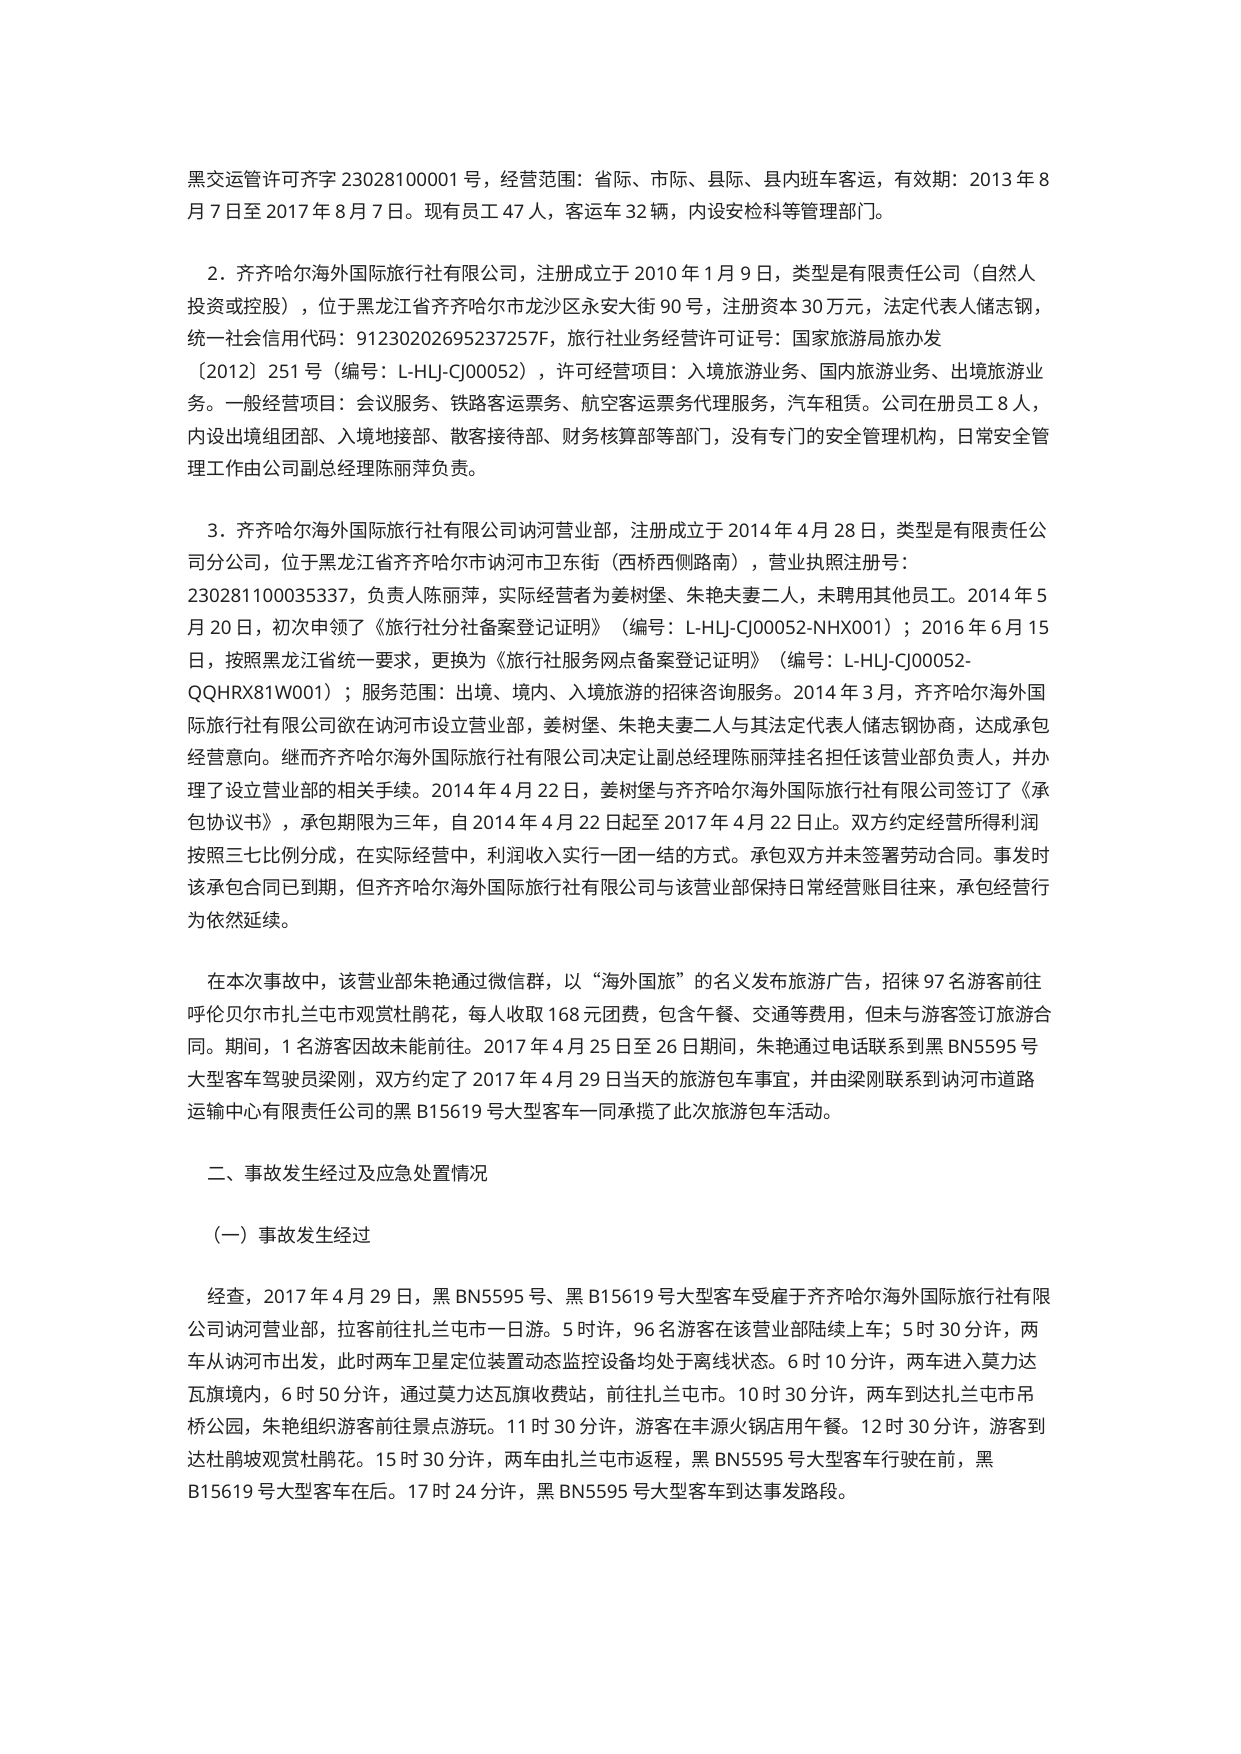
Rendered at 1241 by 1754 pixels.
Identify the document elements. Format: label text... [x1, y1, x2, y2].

text 3．齐齐哈尔海外国际旅行社有限公司讷河营业部，注册成立于2014年4月28日，类型是有限责任公司分公司，位于黑龙江省齐齐哈尔市讷河市卫东街（西桥西侧路南），营业执照注册号：230281100035337，负责人陈丽萍，实际经营者为姜树堡、朱艳夫妻二人，未聘用其他员工。2014年5月20日，初次申领了《旅行社分社备案登记证明》（编号：L-HLJ-CJ00052-NHX001）；2016年6月15日，按照黑龙江省统一要求，更换为《旅行社服务网点备案登记证明》（编号：L-HLJ-CJ00052-QQHRX81W001）；服务范围：出境、境内、入境旅游的招徕咨询服务。2014年3月，齐齐哈尔海外国际旅行社有限公司欲在讷河市设立营业部，姜树堡、朱艳夫妻二人与其法定代表人储志钢协商，达成承包经营意向。继而齐齐哈尔海外国际旅行社有限公司决定让副总经理陈丽萍挂名担任该营业部负责人，并办理了设立营业部的相关手续。2014年4月22日，姜树堡与齐齐哈尔海外国际旅行社有限公司签订了《承包协议书》，承包期限为三年，自2014年4月22日起至2017年4月22日止。双方约定经营所得利润按照三七比例分成，在实际经营中，利润收入实行一团一结的方式。承包双方并未签署劳动合同。事发时该承包合同已到期，但齐齐哈尔海外国际旅行社有限公司与该营业部保持日常经营账目往来，承包经营行为依然延续。 [187, 513, 1053, 935]
text 二、事故发生经过及应急处置情况 [187, 1156, 1053, 1189]
text （一）事故发生经过 [187, 1218, 1053, 1250]
text 2．齐齐哈尔海外国际旅行社有限公司，注册成立于2010年1月9日，类型是有限责任公司（自然人投资或控股），位于黑龙江省齐齐哈尔市龙沙区永安大街90号，注册资本30万元，法定代表人储志钢，统一社会信用代码：91230202695237257F，旅行社业务经营许可证号：国家旅游局旅办发〔2012〕251号（编号：L-HLJ-CJ00052），许可经营项目：入境旅游业务、国内旅游业务、出境旅游业务。一般经营项目：会议服务、铁路客运票务、航空客运票务代理服务，汽车租赁。公司在册员工8人，内设出境组团部、入境地接部、散客接待部、财务核算部等部门，没有专门的安全管理机构，日常安全管理工作由公司副总经理陈丽萍负责。 [187, 256, 1053, 484]
text 经查，2017年4月29日，黑BN5595号、黑B15619号大型客车受雇于齐齐哈尔海外国际旅行社有限公司讷河营业部，拉客前往扎兰屯市一日游。5时许，96名游客在该营业部陆续上车；5时30分许，两车从讷河市出发，此时两车卫星定位装置动态监控设备均处于离线状态。6时10分许，两车进入莫力达瓦旗境内，6时50分许，通过莫力达瓦旗收费站，前往扎兰屯市。10时30分许，两车到达扎兰屯市吊桥公园，朱艳组织游客前往景点游玩。11时30分许，游客在丰源火锅店用午餐。12时30分许，游客到达杜鹃坡观赏杜鹃花。15时30分许，两车由扎兰屯市返程，黑BN5595号大型客车行驶在前，黑B15619号大型客车在后。17时24分许，黑BN5595号大型客车到达事发路段。 [187, 1279, 1053, 1507]
text 在本次事故中，该营业部朱艳通过微信群，以“海外国旅”的名义发布旅游广告，招徕97名游客前往呼伦贝尔市扎兰屯市观赏杜鹃花，每人收取168元团费，包含午餐、交通等费用，但未与游客签订旅游合同。期间，1名游客因故未能前往。2017年4月25日至26日期间，朱艳通过电话联系到黑BN5595号大型客车驾驶员梁刚，双方约定了2017年4月29日当天的旅游包车事宜，并由梁刚联系到讷河市道路运输中心有限责任公司的黑B15619号大型客车一同承揽了此次旅游包车活动。 [187, 964, 1053, 1127]
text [187, 162, 1053, 227]
